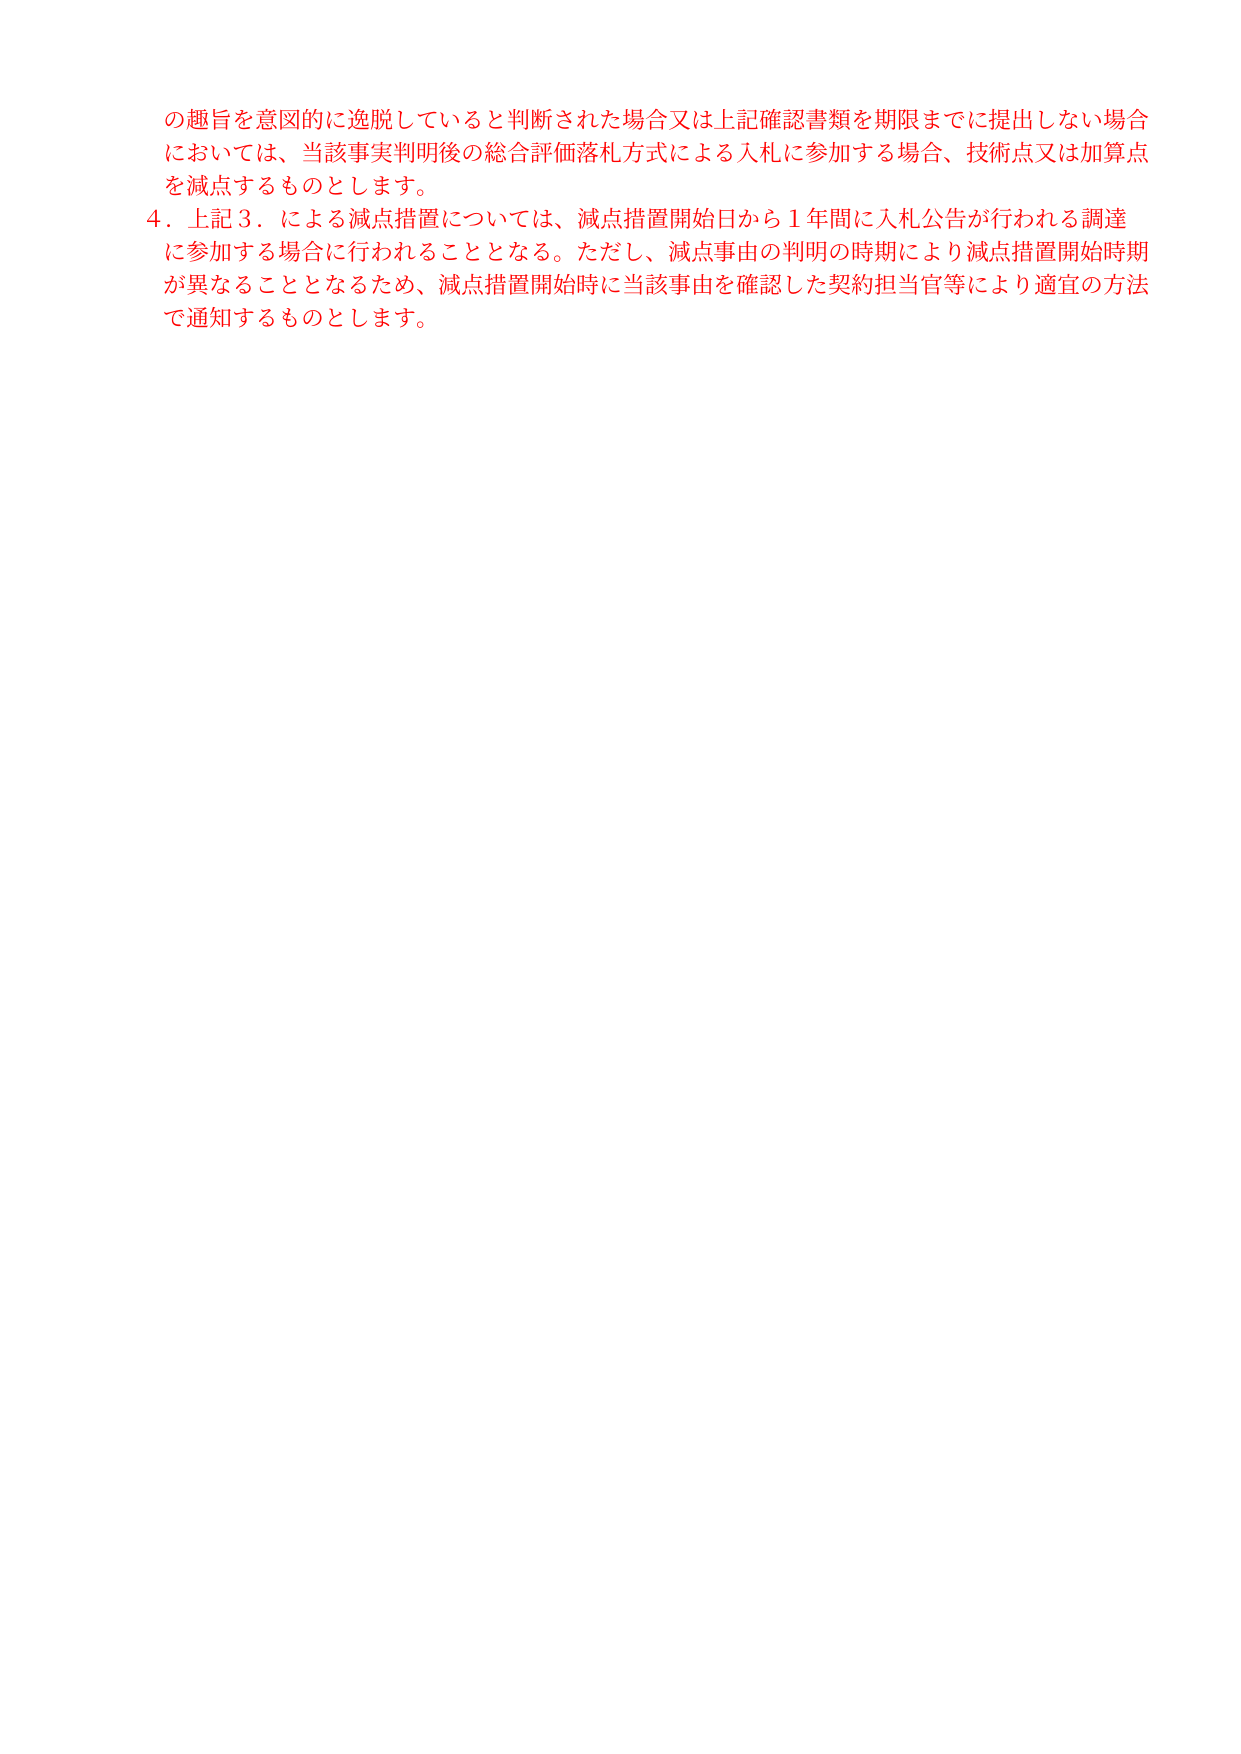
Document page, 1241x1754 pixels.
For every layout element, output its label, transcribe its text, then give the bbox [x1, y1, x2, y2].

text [142, 102, 1150, 201]
text ４．上記３．による減点措置については、減点措置開始日から１年間に入札公告が行われる調達に参加する場合に行われることとなる。ただし、減点事由の判明の時期により減点措置開始時期が異なることとなるため、減点措置開始時に当該事由を確認した契約担当官等により適宜の方法で通知するものとします。 [142, 201, 1150, 332]
